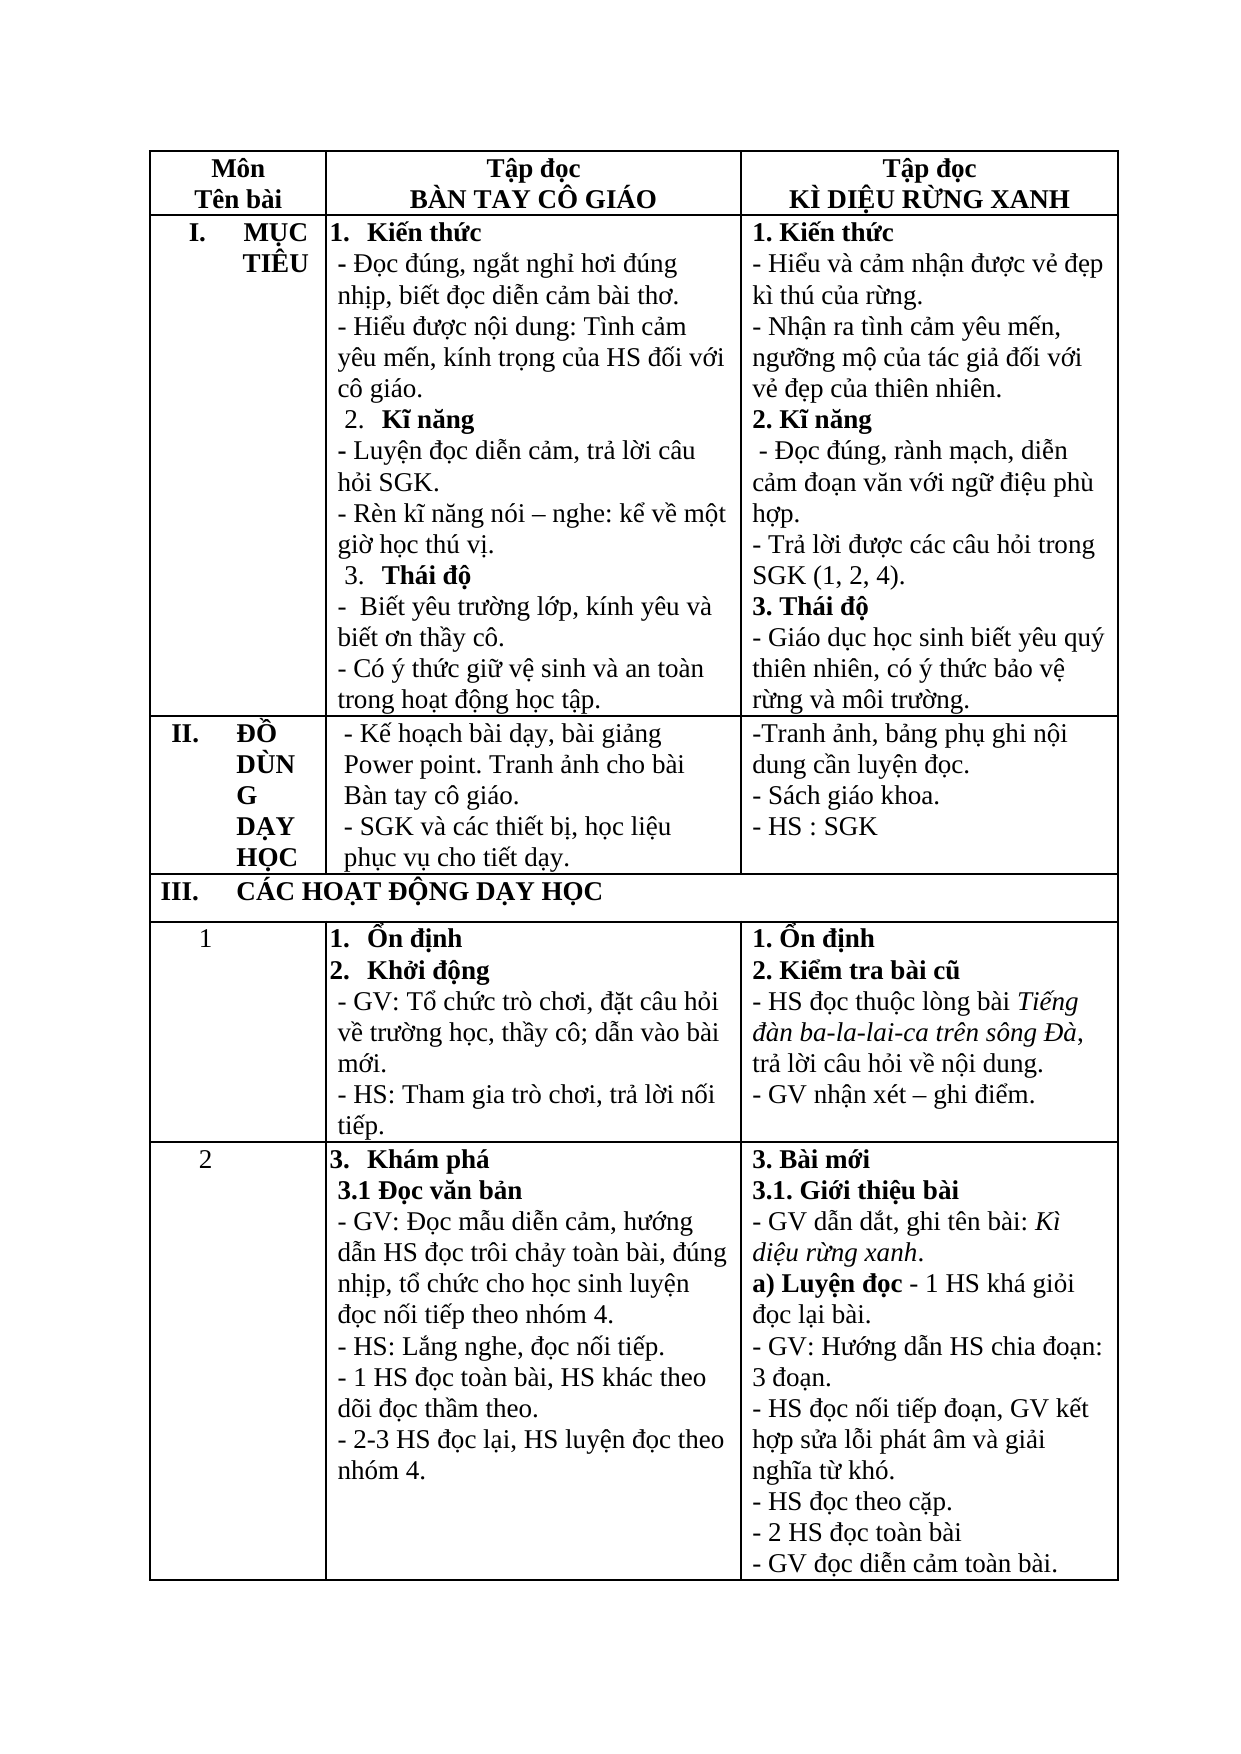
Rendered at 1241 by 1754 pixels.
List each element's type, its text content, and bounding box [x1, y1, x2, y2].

table_cell 1 [151, 923, 325, 1141]
table_cell 1. Kiến thức - Hiểu và cảm nhận được vẻ đẹp kì thú của rừng. - Nhận ra tình cảm yêu mến, ngưỡng mộ của tác giả đối với vẻ đẹp của thiên nhiên. 2. Kĩ năng - Đọc đúng, rành mạch, diễn cảm đoạn văn với ngữ điệu phù hợp. - Trả lời được các câu hỏi trong SGK (1, 2, 4). 3. Thái độ - Giáo dục học sinh biết yêu quý thiên nhiên, có ý thức bảo vệ rừng và môi trường. [742, 216, 1117, 715]
table_cell MỤC TIÊU [151, 216, 325, 715]
table_cell Kiến thức - Đọc đúng, ngắt nghỉ hơi đúng nhịp, biết đọc diễn cảm bài thơ. - Hiểu được nội dung: Tình cảm yêu mến, kính trọng của HS đối với cô giáo. Kĩ năng - Luyện đọc diễn cảm, trả lời câu hỏi SGK. - Rèn kĩ năng nói – nghe: kể về một giờ học thú vị. Thái độ - Biết yêu trường lớp, kính yêu và biết ơn thầy cô. - Có ý thức giữ vệ sinh và an toàn trong hoạt động học tập. [327, 216, 740, 715]
table_cell Môn Tên bài [151, 152, 325, 214]
table_cell Ổn định Khởi động - GV: Tổ chức trò chơi, đặt câu hỏi về trường học, thầy cô; dẫn vào bài mới. - HS: Tham gia trò chơi, trả lời nối tiếp. [327, 923, 740, 1141]
table_cell Khám phá 3.1 Đọc văn bản - GV: Đọc mẫu diễn cảm, hướng dẫn HS đọc trôi chảy toàn bài, đúng nhịp, tổ chức cho học sinh luyện đọc nối tiếp theo nhóm 4. - HS: Lắng nghe, đọc nối tiếp. - 1 HS đọc toàn bài, HS khác theo dõi đọc thầm theo. - 2-3 HS đọc lại, HS luyện đọc theo nhóm 4. [327, 1143, 740, 1579]
table_cell 3. Bài mới 3.1. Giới thiệu bài - GV dẫn dắt, ghi tên bài: Kì diệu rừng xanh. a) Luyện đọc - 1 HS khá giỏi đọc lại bài. - GV: Hướng dẫn HS chia đoạn: 3 đoạn. - HS đọc nối tiếp đoạn, GV kết hợp sửa lỗi phát âm và giải nghĩa từ khó. - HS đọc theo cặp. - 2 HS đọc toàn bài - GV đọc diễn cảm toàn bài. [742, 1143, 1117, 1579]
table_cell -Tranh ảnh, bảng phụ ghi nội dung cần luyện đọc. - Sách giáo khoa. - HS : SGK [742, 717, 1117, 873]
table_cell 1. Ổn định 2. Kiểm tra bài cũ - HS đọc thuộc lòng bài Tiếng đàn ba-la-lai-ca trên sông Đà, trả lời câu hỏi về nội dung. - GV nhận xét – ghi điểm. [742, 923, 1117, 1141]
table_cell CÁC HOẠT ĐỘNG DẠY HỌC [151, 875, 1117, 921]
table_cell - Kế hoạch bài dạy, bài giảng Power point. Tranh ảnh cho bài Bàn tay cô giáo. - SGK và các thiết bị, học liệu phục vụ cho tiết dạy. [327, 717, 740, 873]
table_cell ĐỒ DÙNG DẠY HỌC [151, 717, 325, 873]
table_cell Tập đọc BÀN TAY CÔ GIÁO [327, 152, 740, 214]
table_cell Tập đọc KÌ DIỆU RỪNG XANH [742, 152, 1117, 214]
table_cell 2 [151, 1143, 325, 1579]
